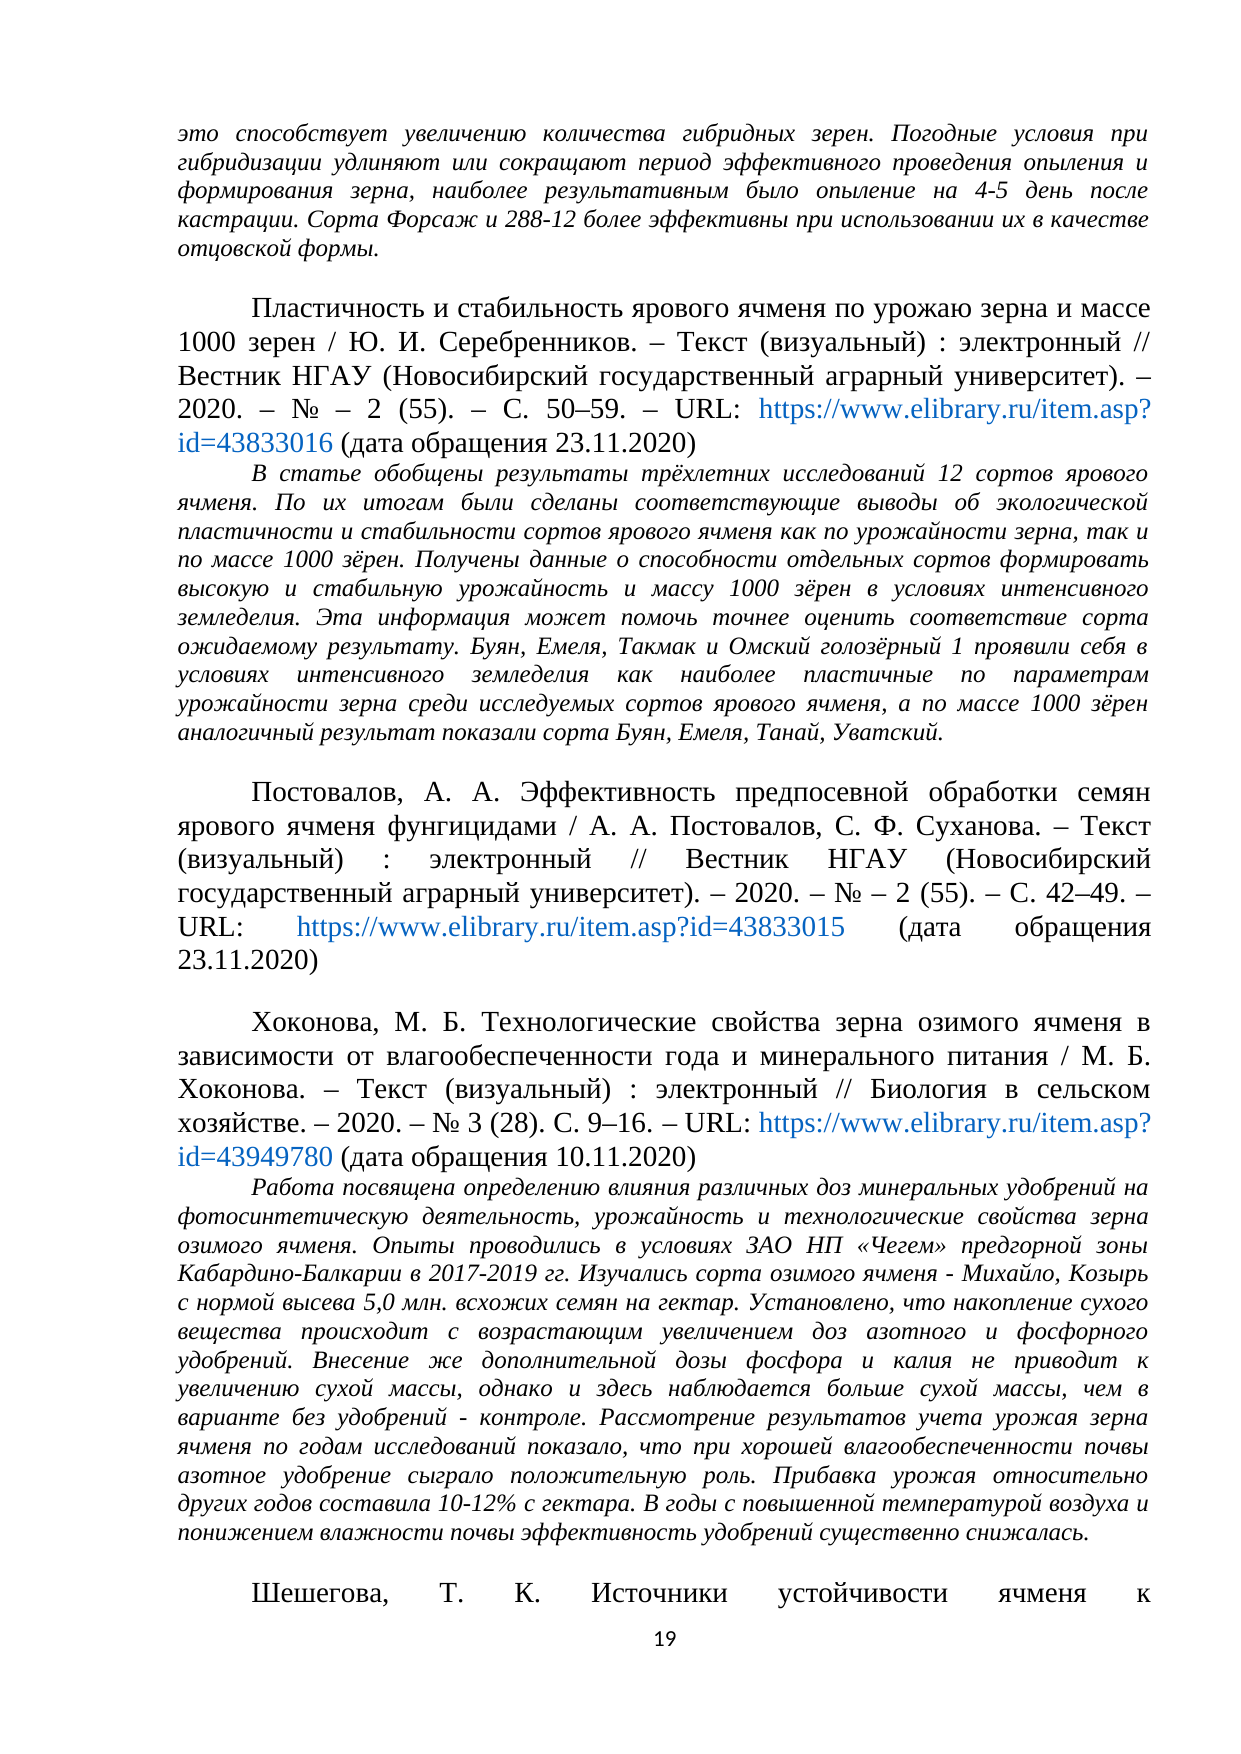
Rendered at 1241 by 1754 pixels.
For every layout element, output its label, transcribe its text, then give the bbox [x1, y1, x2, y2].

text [177, 118, 1152, 262]
text Постовалов, А. А. Эффективность предпосевной обработки семян ярового ячменя фунгицидами / А. А. Постовалов, С. Ф. Суханова. – Текст (визуальный) : электронный // Вестник НГАУ (Новосибирский государственный аграрный университет). – 2020. – № – 2 (55). – С. 42–49. – URL: https://www.elibrary.ru/item.asp?id=43833015 (дата обращения 23.11.2020) [177, 774, 1152, 976]
text В статье обобщены результаты трёхлетних исследований 12 сортов ярового ячменя. По их итогам были сделаны соответствующие выводы об экологической пластичности и стабильности сортов ярового ячменя как по урожайности зерна, так и по массе 1000 зёрен. Получены данные о способности отдельных сортов формировать высокую и стабильную урожайность и массу 1000 зёрен в условиях интенсивного земледелия. Эта информация может помочь точнее оценить соответствие сорта ожидаемому результату. Буян, Емеля, Такмак и Омский голозёрный 1 проявили себя в условиях интенсивного земледелия как наиболее пластичные по параметрам урожайности зерна среди исследуемых сортов ярового ячменя, а по массе 1000 зёрен аналогичный результат показали сорта Буян, Емеля, Танай, Уватский. [177, 458, 1152, 746]
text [177, 1575, 1152, 1608]
text Хоконова, М. Б. Технологические свойства зерна озимого ячменя в зависимости от влагообеспеченности года и минерального питания / М. Б. Хоконова. – Текст (визуальный) : электронный // Биология в сельском хозяйстве. – 2020. – № 3 (28). С. 9–16. – URL: https://www.elibrary.ru/item.asp?id=43949780 (дата обращения 10.11.2020) [177, 1004, 1152, 1172]
text Пластичность и стабильность ярового ячменя по урожаю зерна и массе 1000 зерен / Ю. И. Серебренников. – Текст (визуальный) : электронный // Вестник НГАУ (Новосибирский государственный аграрный университет). – 2020. – № – 2 (55). – С. 50–59. – URL: https://www.elibrary.ru/item.asp?id=43833016 (дата обращения 23.11.2020) [177, 291, 1152, 458]
text Работа посвящена определению влияния различных доз минеральных удобрений на фотосинтетическую деятельность, урожайность и технологические свойства зерна озимого ячменя. Опыты проводились в условиях ЗАО НП «Чегем» предгорной зоны Кабардино-Балкарии в 2017-2019 гг. Изучались сорта озимого ячменя - Михайло, Козырь с нормой высева 5,0 млн. всхожих семян на гектар. Установлено, что накопление сухого вещества происходит с возрастающим увеличением доз азотного и фосфорного удобрений. Внесение же дополнительной дозы фосфора и калия не приводит к увеличению сухой массы, однако и здесь наблюдается больше сухой массы, чем в варианте без удобрений - контроле. Рассмотрение результатов учета урожая зерна ячменя по годам исследований показало, что при хорошей влагообеспеченности почвы азотное удобрение сыграло положительную роль. Прибавка урожая относительно других годов составила 10-12% с гектара. В годы с повышенной температурой воздуха и понижением влажности почвы эффективность удобрений существенно снижалась. [177, 1172, 1152, 1546]
